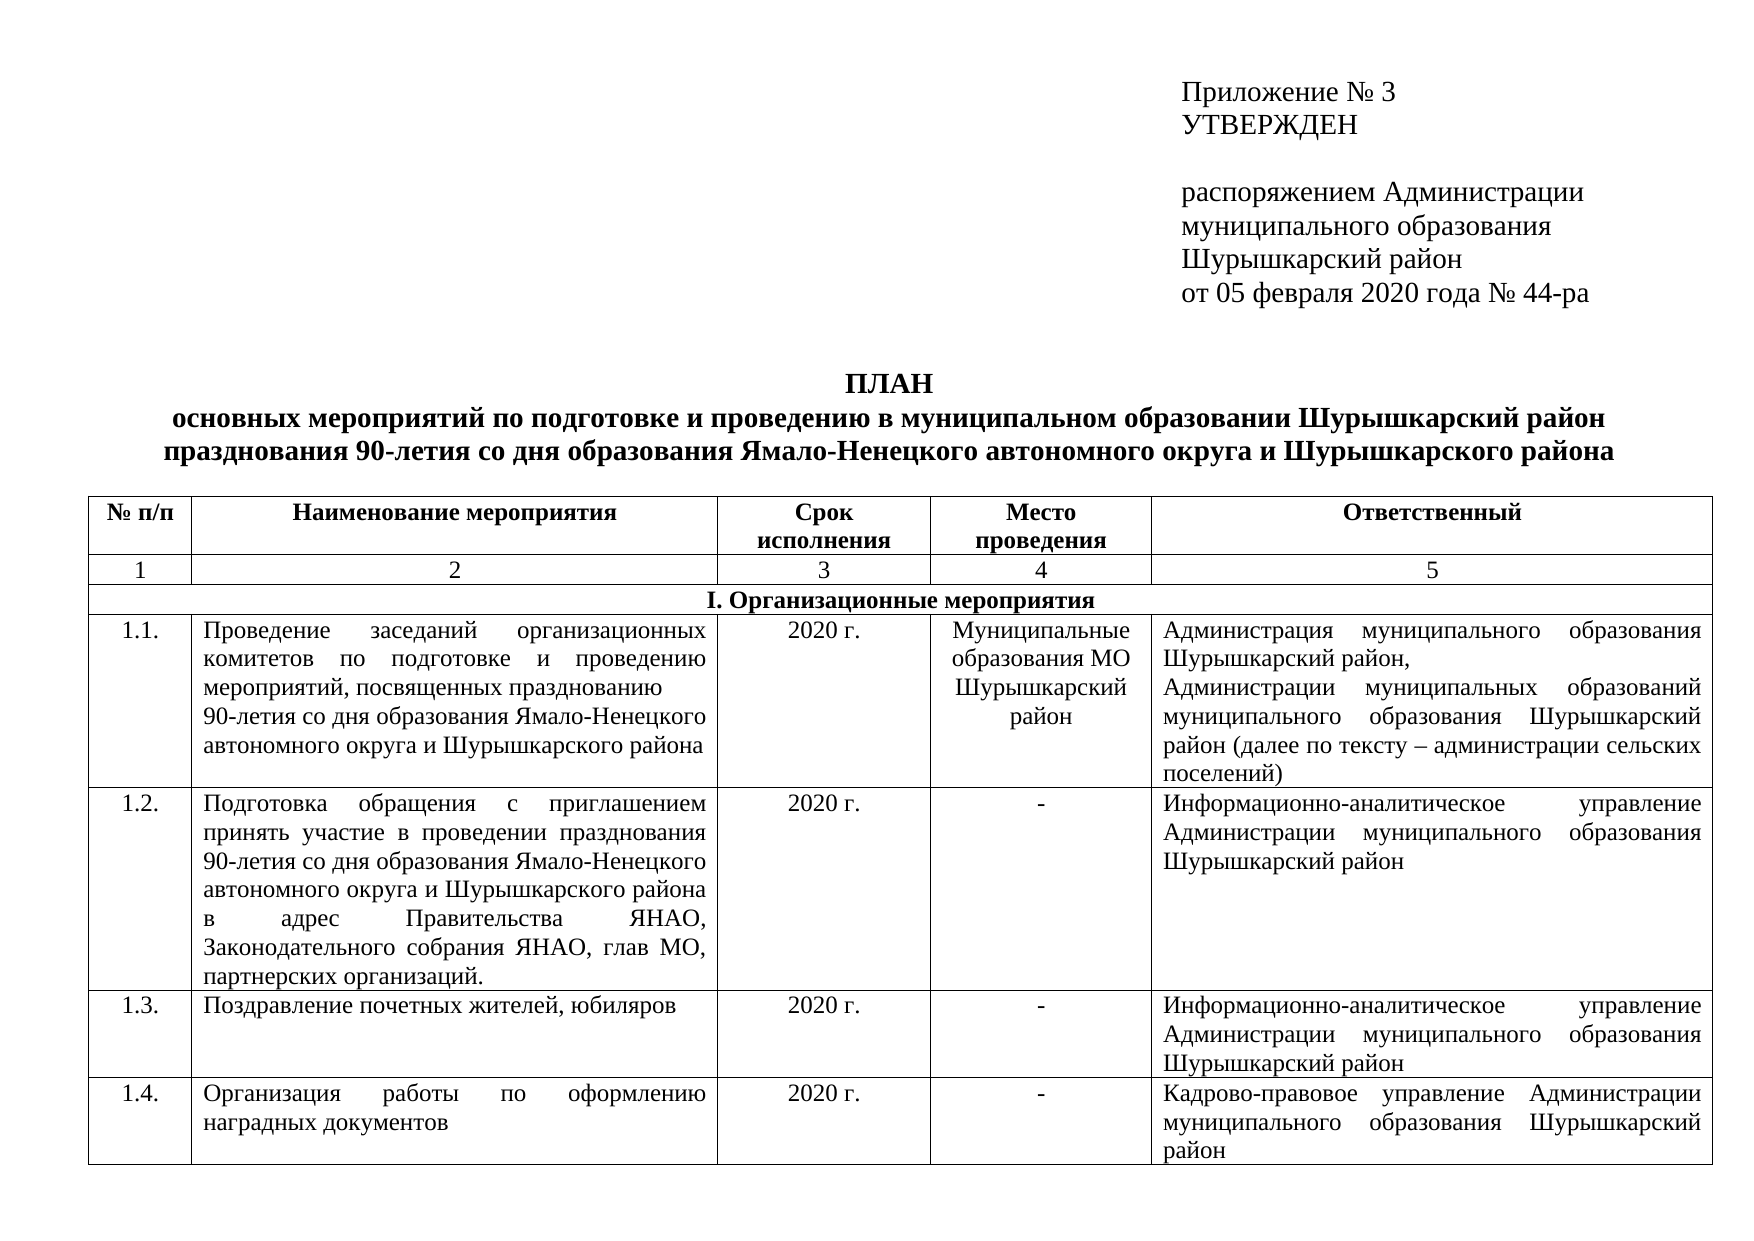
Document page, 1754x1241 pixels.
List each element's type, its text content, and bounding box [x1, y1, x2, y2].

text основных мероприятий по подготовке и проведению в муниципальном образовании Шурышкарский район празднования 90-летия со дня образования Ямало-Ненецкого автономного округа и Шурышкарского района [118, 400, 1660, 467]
table_header Срок исполнения [718, 497, 930, 554]
table_cell 1 [89, 555, 191, 584]
text от 05 февраля 2020 года № 44-ра [1181, 275, 1660, 309]
text муниципального образования [1181, 208, 1660, 242]
table_cell 3 [718, 555, 930, 584]
table_cell Поздравление почетных жителей, юбиляров [192, 991, 717, 1077]
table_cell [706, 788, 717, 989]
table_cell 2020 г. [718, 1078, 930, 1164]
table_cell 2020 г. [718, 991, 930, 1077]
text Приложение № 3 [1181, 74, 1660, 107]
table_cell Проведение заседаний организационных комитетов по подготовке и проведению мероприятий, посвященных празднованию 90-летия со дня образования Ямало-Ненецкого автономного округа и Шурышкарского района [192, 615, 717, 787]
table_cell 1.1. [89, 615, 191, 787]
table_cell 1.3. [89, 991, 191, 1077]
table_header Наименование мероприятия [192, 497, 717, 554]
text ПЛАН [118, 366, 1660, 400]
table_cell 1.4. [89, 1078, 191, 1164]
table_cell Кадрово-правовое управление Администрации муниципального образования Шурышкарский район [1152, 1078, 1712, 1164]
text Шурышкарский район [1181, 242, 1660, 275]
text распоряжением Администрации [1181, 174, 1660, 208]
table_cell Организация работы по оформлению наградных документов [192, 1078, 717, 1164]
table_cell I. Организационные мероприятия [89, 585, 1712, 614]
table_header Место проведения [931, 497, 1151, 554]
table_cell 4 [931, 555, 1151, 584]
table_cell 1.2. [89, 788, 191, 989]
table_cell Администрация муниципального образования Шурышкарский район, Администрации муниципальных образований муниципального образования Шурышкарский район (далее по тексту – администрации сельских поселений) [1152, 615, 1712, 787]
table_cell - [931, 1078, 1151, 1164]
text УТВЕРЖДЕН [1181, 107, 1660, 141]
table_cell Информационно-аналитическое управление Администрации муниципального образования Шурышкарский район [1152, 788, 1712, 989]
table_cell 5 [1152, 555, 1712, 584]
table_cell 2020 г. [718, 788, 930, 989]
table_cell - [931, 991, 1151, 1077]
table_cell - [931, 788, 1151, 989]
table_cell Информационно-аналитическое управление Администрации муниципального образования Шурышкарский район [1152, 991, 1712, 1077]
table_cell 2 [192, 555, 717, 584]
table_cell Муниципальные образования МО Шурышкарский район [931, 615, 1151, 787]
table_cell 2020 г. [718, 615, 930, 787]
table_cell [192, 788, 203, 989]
table_header № п/п [89, 497, 191, 554]
table_header Ответственный [1152, 497, 1712, 554]
